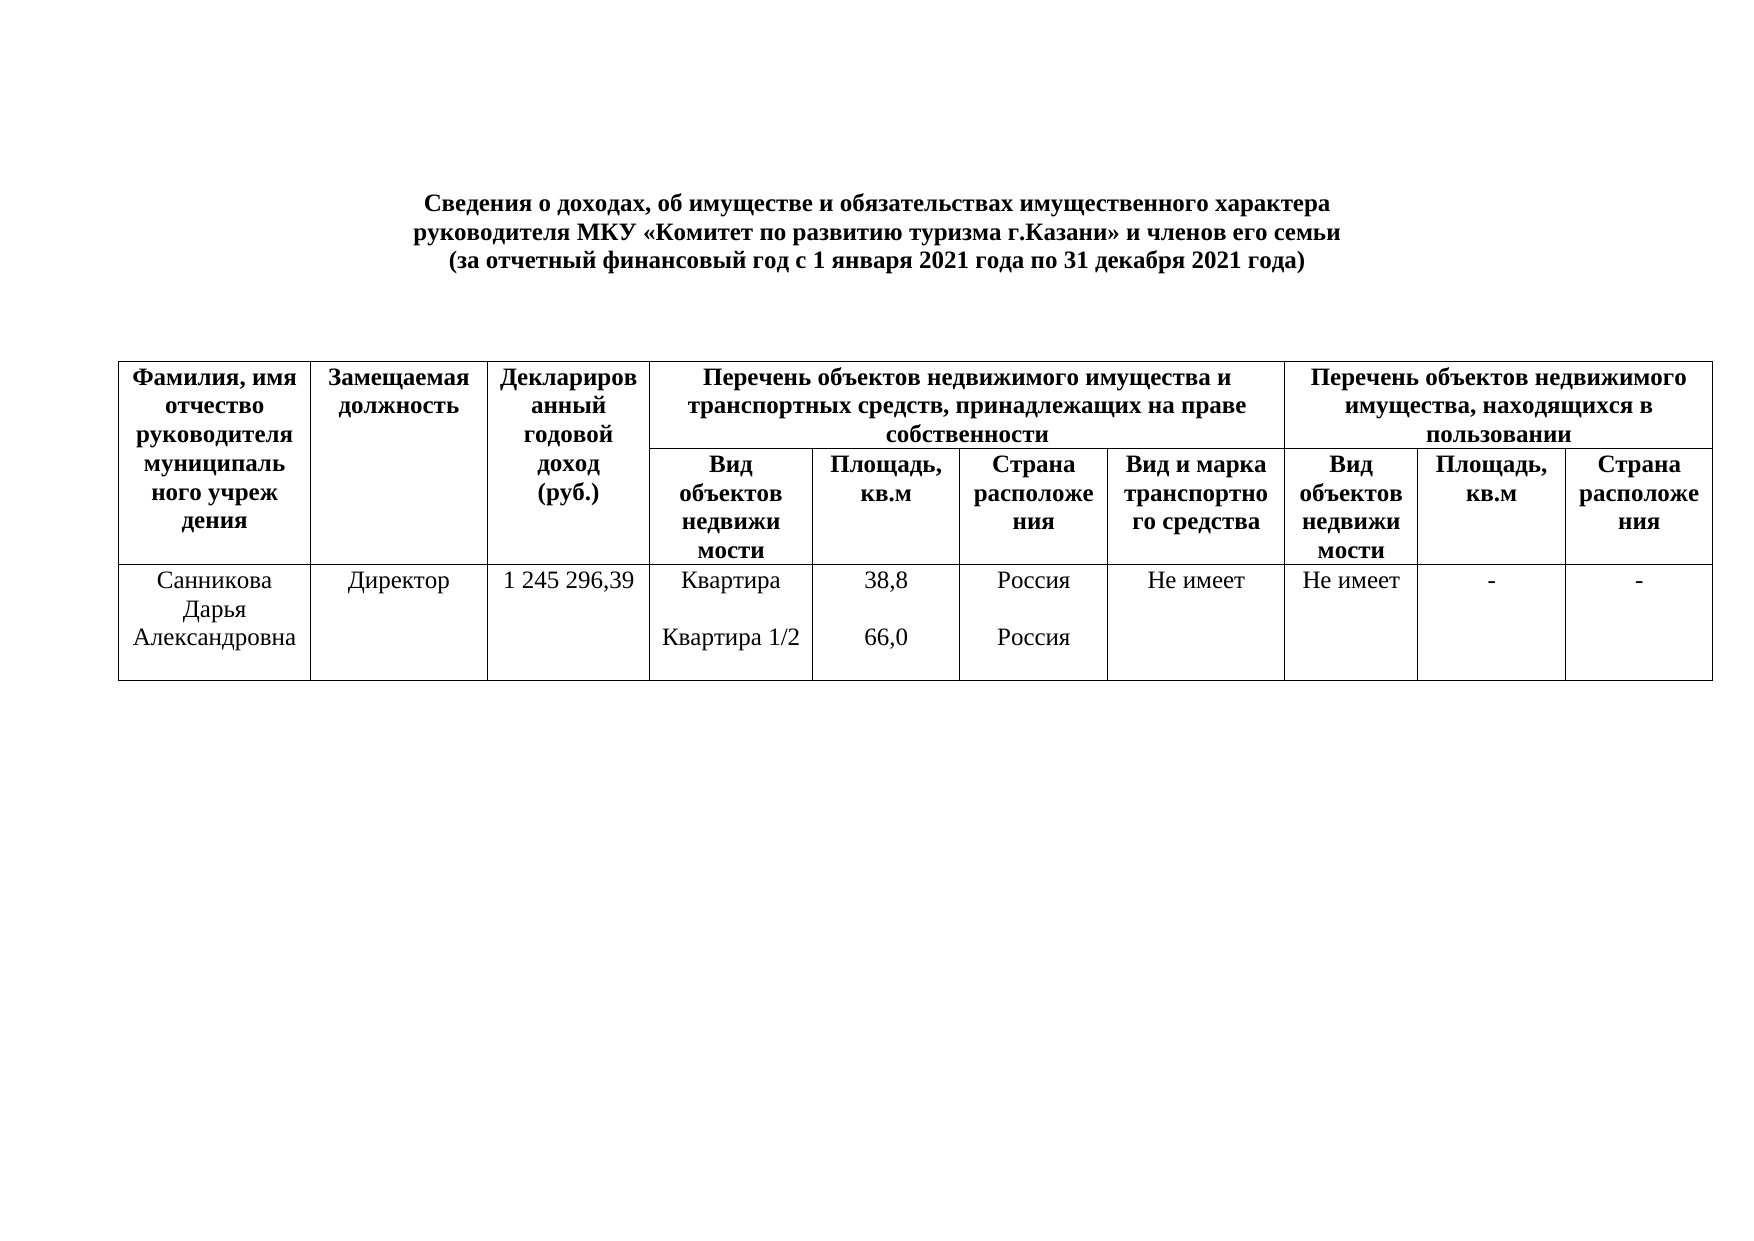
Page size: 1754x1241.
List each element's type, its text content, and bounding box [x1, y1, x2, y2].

text руководителя МКУ «Комитет по развитию туризма г.Казани» и членов его семьи [118, 217, 1636, 246]
table_cell 1 245 296,39 [488, 565, 649, 680]
table_header Замещаемая должность [311, 362, 487, 564]
table_header Декларированный годовой доход (руб.) [488, 362, 649, 564]
text Сведения о доходах, об имуществе и обязательствах имущественного характера [118, 188, 1636, 217]
table_cell Квартира Квартира 1/2 [650, 565, 812, 680]
table_cell Не имеет [1108, 565, 1284, 680]
table_cell Директор [311, 565, 487, 680]
table_cell Вид и марка транспортного средства [1108, 449, 1284, 564]
table_cell Площадь, кв.м [1418, 449, 1565, 564]
table_cell Не имеет [1285, 565, 1417, 680]
text (за отчетный финансовый год с 1 января 2021 года по 31 декабря 2021 года) [118, 246, 1636, 274]
table_cell Страна расположения [960, 449, 1107, 564]
table_header Фамилия, имя отчество руководителя муниципаль ного учреж дения [119, 362, 310, 564]
table_header Перечень объектов недвижимого имущества и транспортных средств, принадлежащих на праве собственности [650, 362, 1284, 448]
table_cell Вид объектов недвижи мости [650, 449, 812, 564]
table_header Перечень объектов недвижимого имущества, находящихся в пользовании [1285, 362, 1712, 448]
table_cell Страна расположения [1566, 449, 1712, 564]
table_cell 38,8 66,0 [813, 565, 959, 680]
table_cell - [1418, 565, 1565, 680]
table_cell Санникова Дарья Александровна [119, 565, 310, 680]
table_cell Площадь, кв.м [813, 449, 959, 564]
table_cell Россия Россия [960, 565, 1107, 680]
table_cell - [1566, 565, 1712, 680]
table_cell Вид объектов недвижи мости [1285, 449, 1417, 564]
